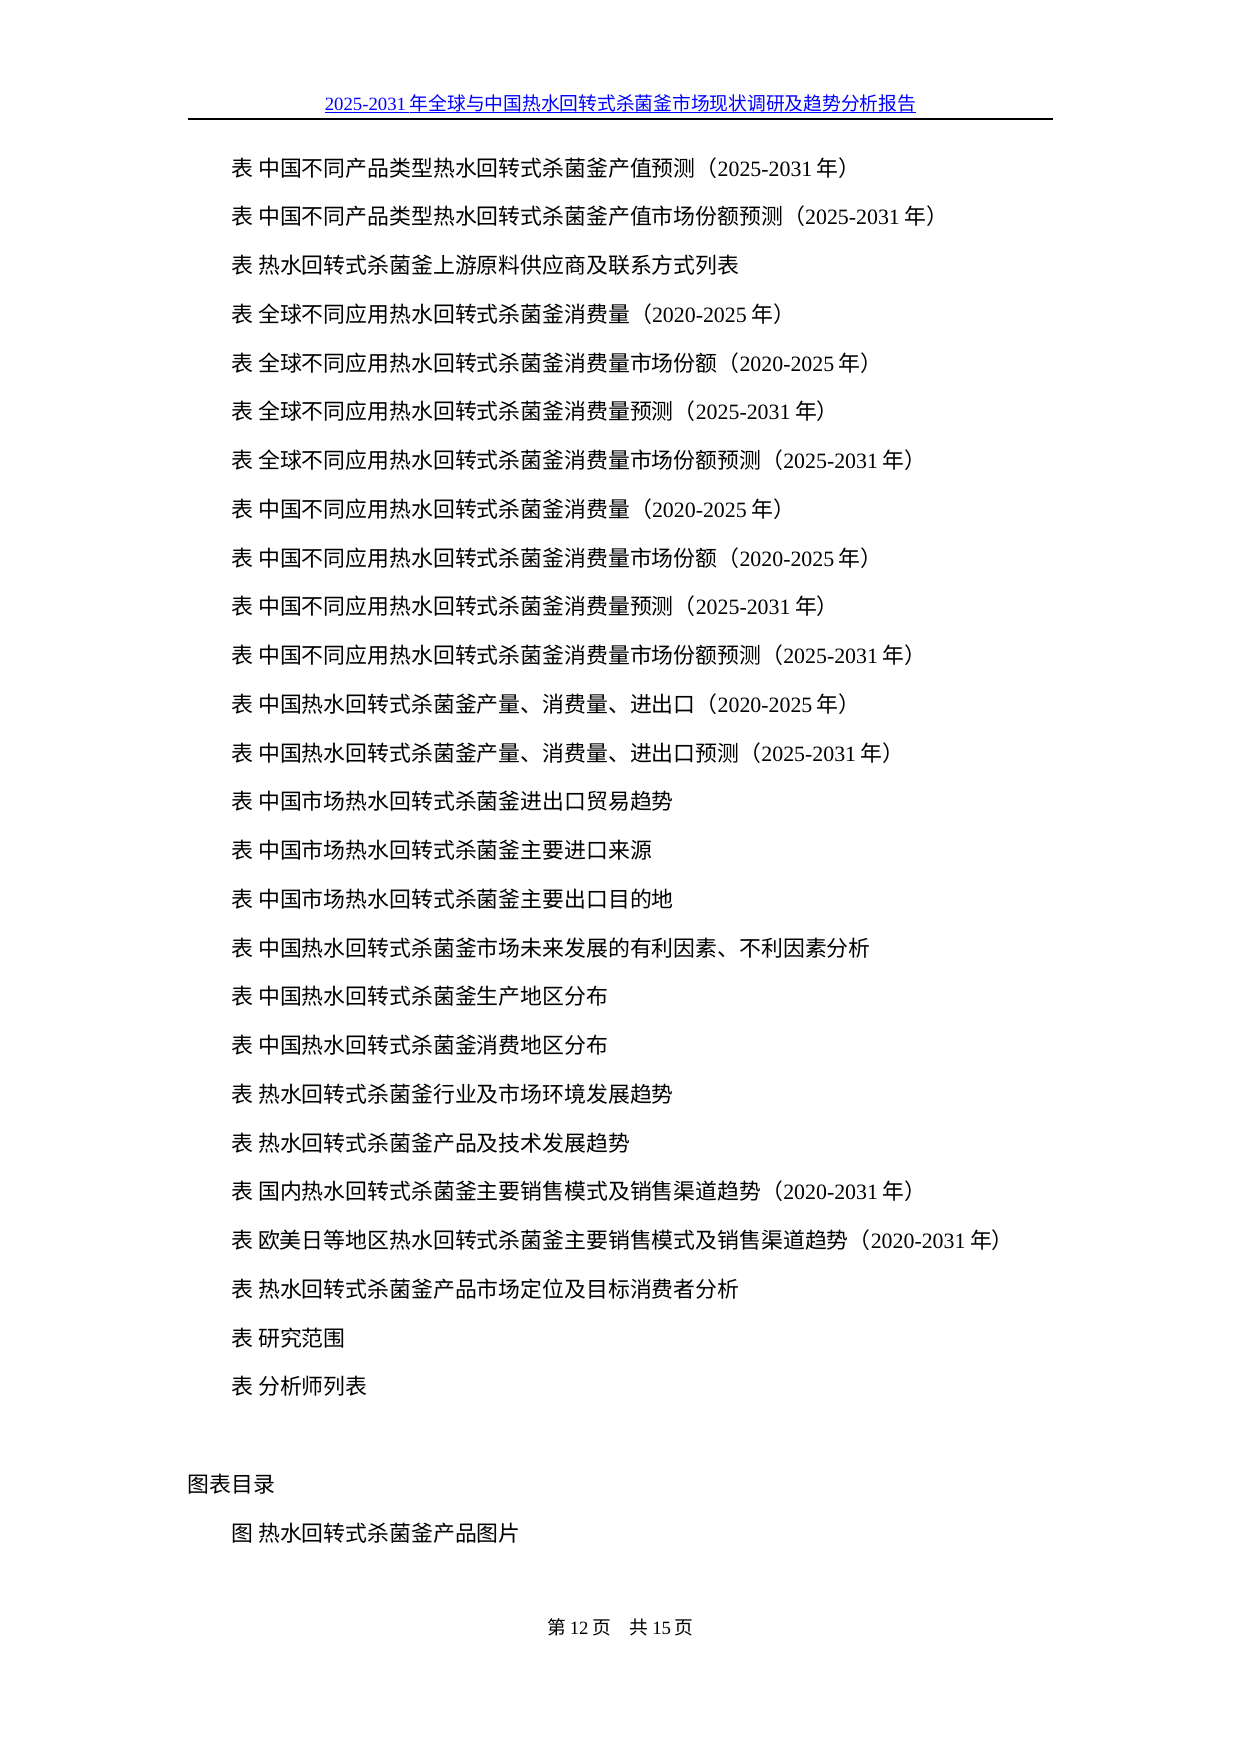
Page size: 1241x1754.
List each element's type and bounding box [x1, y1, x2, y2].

text [187, 150, 1053, 1548]
